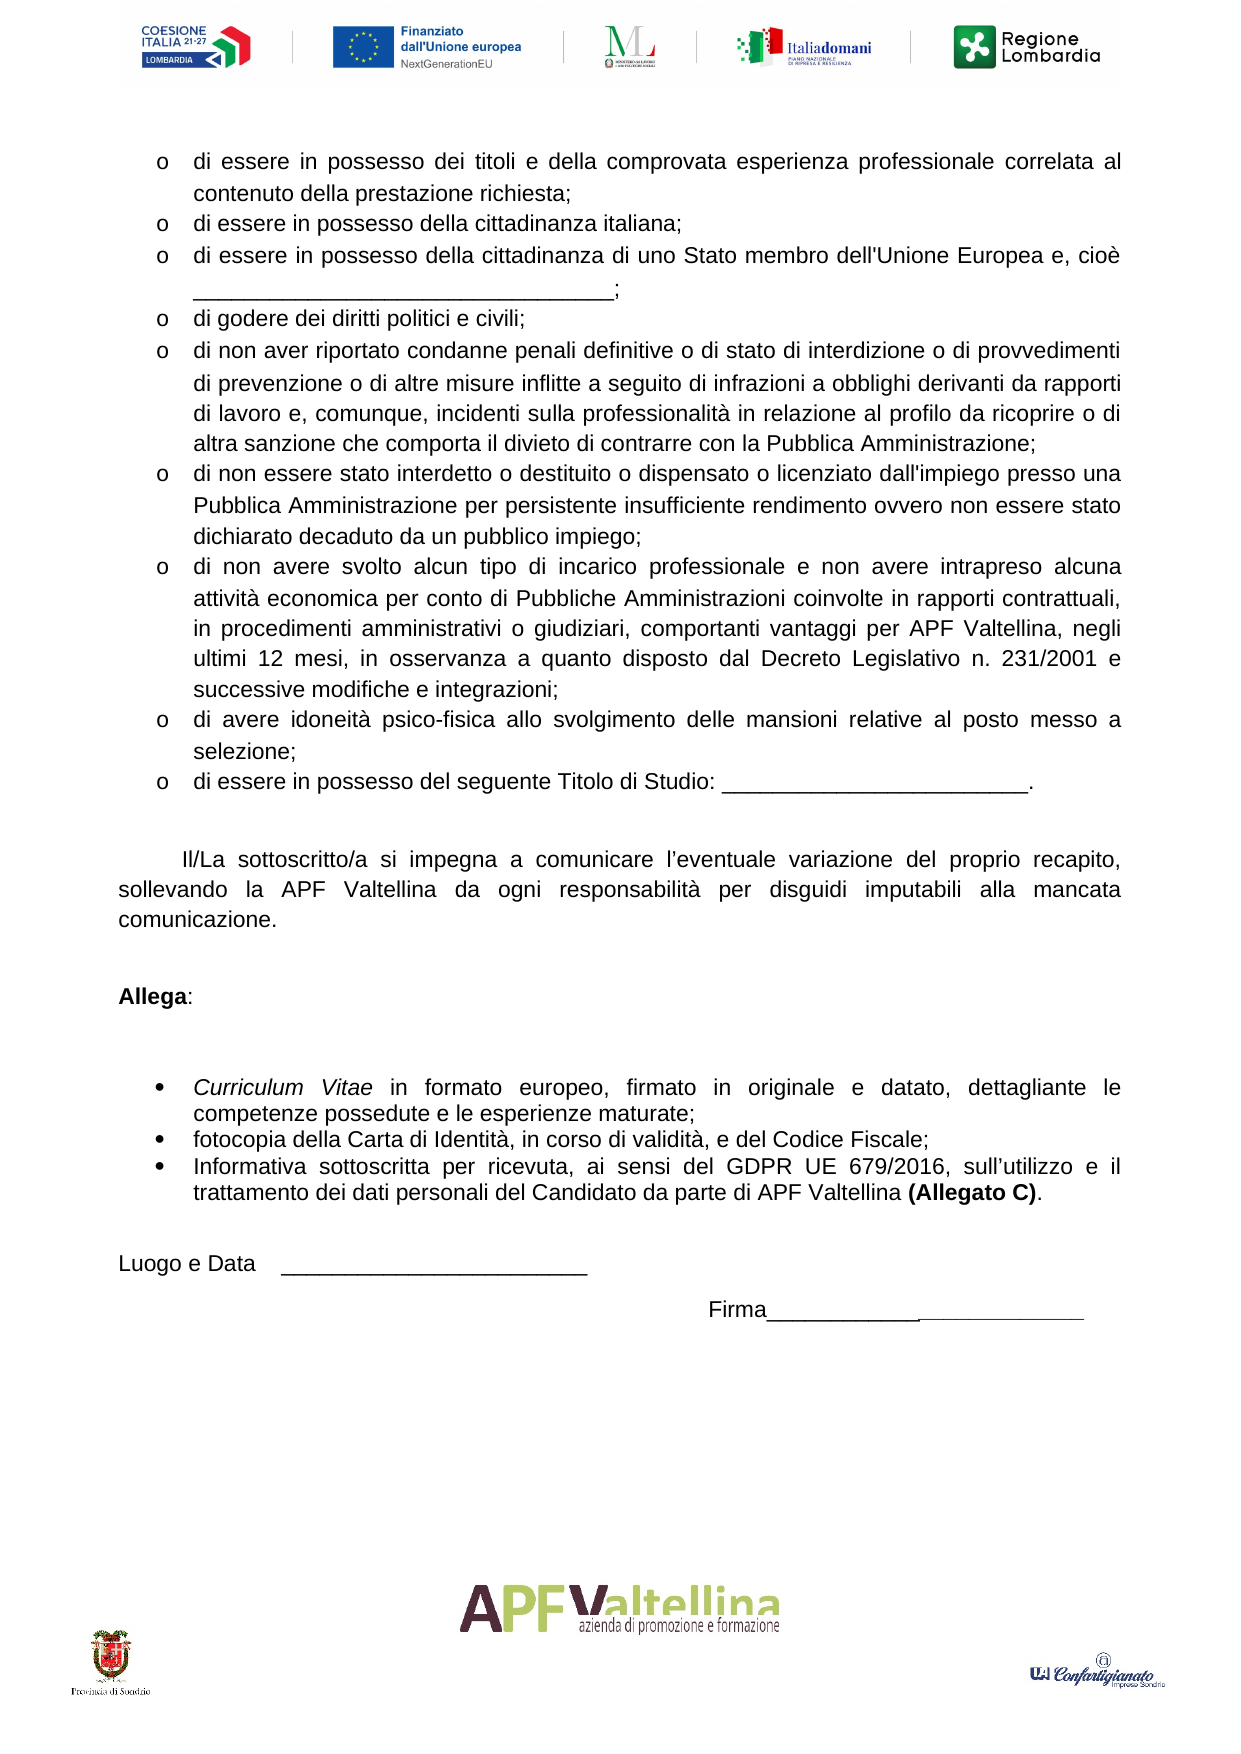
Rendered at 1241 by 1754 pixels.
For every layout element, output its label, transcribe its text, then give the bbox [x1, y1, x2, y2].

list di non avere svolto alcun tipo di incarico professionale e non avere intrapreso alcuna attività economica per conto di Pubbliche Amministrazioni coinvolte in rapporti contrattuali, in procedimenti amministrativi o giudiziari, comportanti vantaggi per APF Valtellina, negli ultimi 12 mesi, in osservanza a quanto disposto dal Decreto Legislativo n. 231/2001 e successive modifiche e integrazioni; [156, 553, 1122, 702]
list Informativa sottoscritta per ricevuta, ai sensi del GDPR UE 679/2016, sull’utilizzo e il trattamento dei dati personali del Candidato da parte di APF Valtellina (Allegato C). [156, 1153, 1122, 1205]
list di essere in possesso della cittadinanza di uno Stato membro dell'Unione Europea e, cioè _________________________________; [156, 242, 1122, 301]
list di essere in possesso del seguente Titolo di Studio: ________________________. [156, 768, 1122, 797]
list di essere in possesso della cittadinanza italiana; [156, 210, 1122, 238]
text Il/La sottoscritto/a si impegna a comunicare l’eventuale variazione del proprio recapito, sollevando la APF Valtellina da ogni responsabilità per disguidi imputabili alla mancata comunicazione. [118, 846, 1122, 963]
list di godere dei diritti politici e civili; [156, 305, 1122, 333]
picture [69, 1626, 152, 1695]
list di essere in possesso dei titoli e della comprovata esperienza professionale correlata al contenuto della prestazione richiesta; [156, 148, 1122, 206]
text Allega: [118, 983, 1122, 1010]
picture [118, 3, 1122, 90]
text Luogo e Data ________________________ [118, 1250, 1122, 1277]
list Curriculum Vitae in formato europeo, firmato in originale e datato, dettagliante le competenze possedute e le esperienze maturate; [156, 1073, 1122, 1126]
list di avere idoneità psico-fisica allo svolgimento delle mansioni relative al posto messo a selezione; [156, 706, 1122, 764]
picture [456, 1581, 783, 1635]
list di non aver riportato condanne penali definitive o di stato di interdizione o di provvedimenti di prevenzione o di altre misure inflitte a seguito di infrazioni a obblighi derivanti da rapporti di lavoro e, comunque, incidenti sulla professionalità in relazione al profilo da ricoprire o di altra sanzione che comporta il divieto di contrarre con la Pubblica Amministrazione; [156, 337, 1122, 456]
list di non essere stato interdetto o destituito o dispensato o licenziato dall'impiego presso una Pubblica Amministrazione per persistente insufficiente rendimento ovvero non essere stato dichiarato decaduto da un pubblico impiego; [156, 460, 1122, 549]
list fotocopia della Carta di Identità, in corso di validità, e del Codice Fiscale; [156, 1126, 1122, 1153]
picture [1024, 1645, 1171, 1695]
text Firma_________________________ [118, 1296, 1122, 1322]
